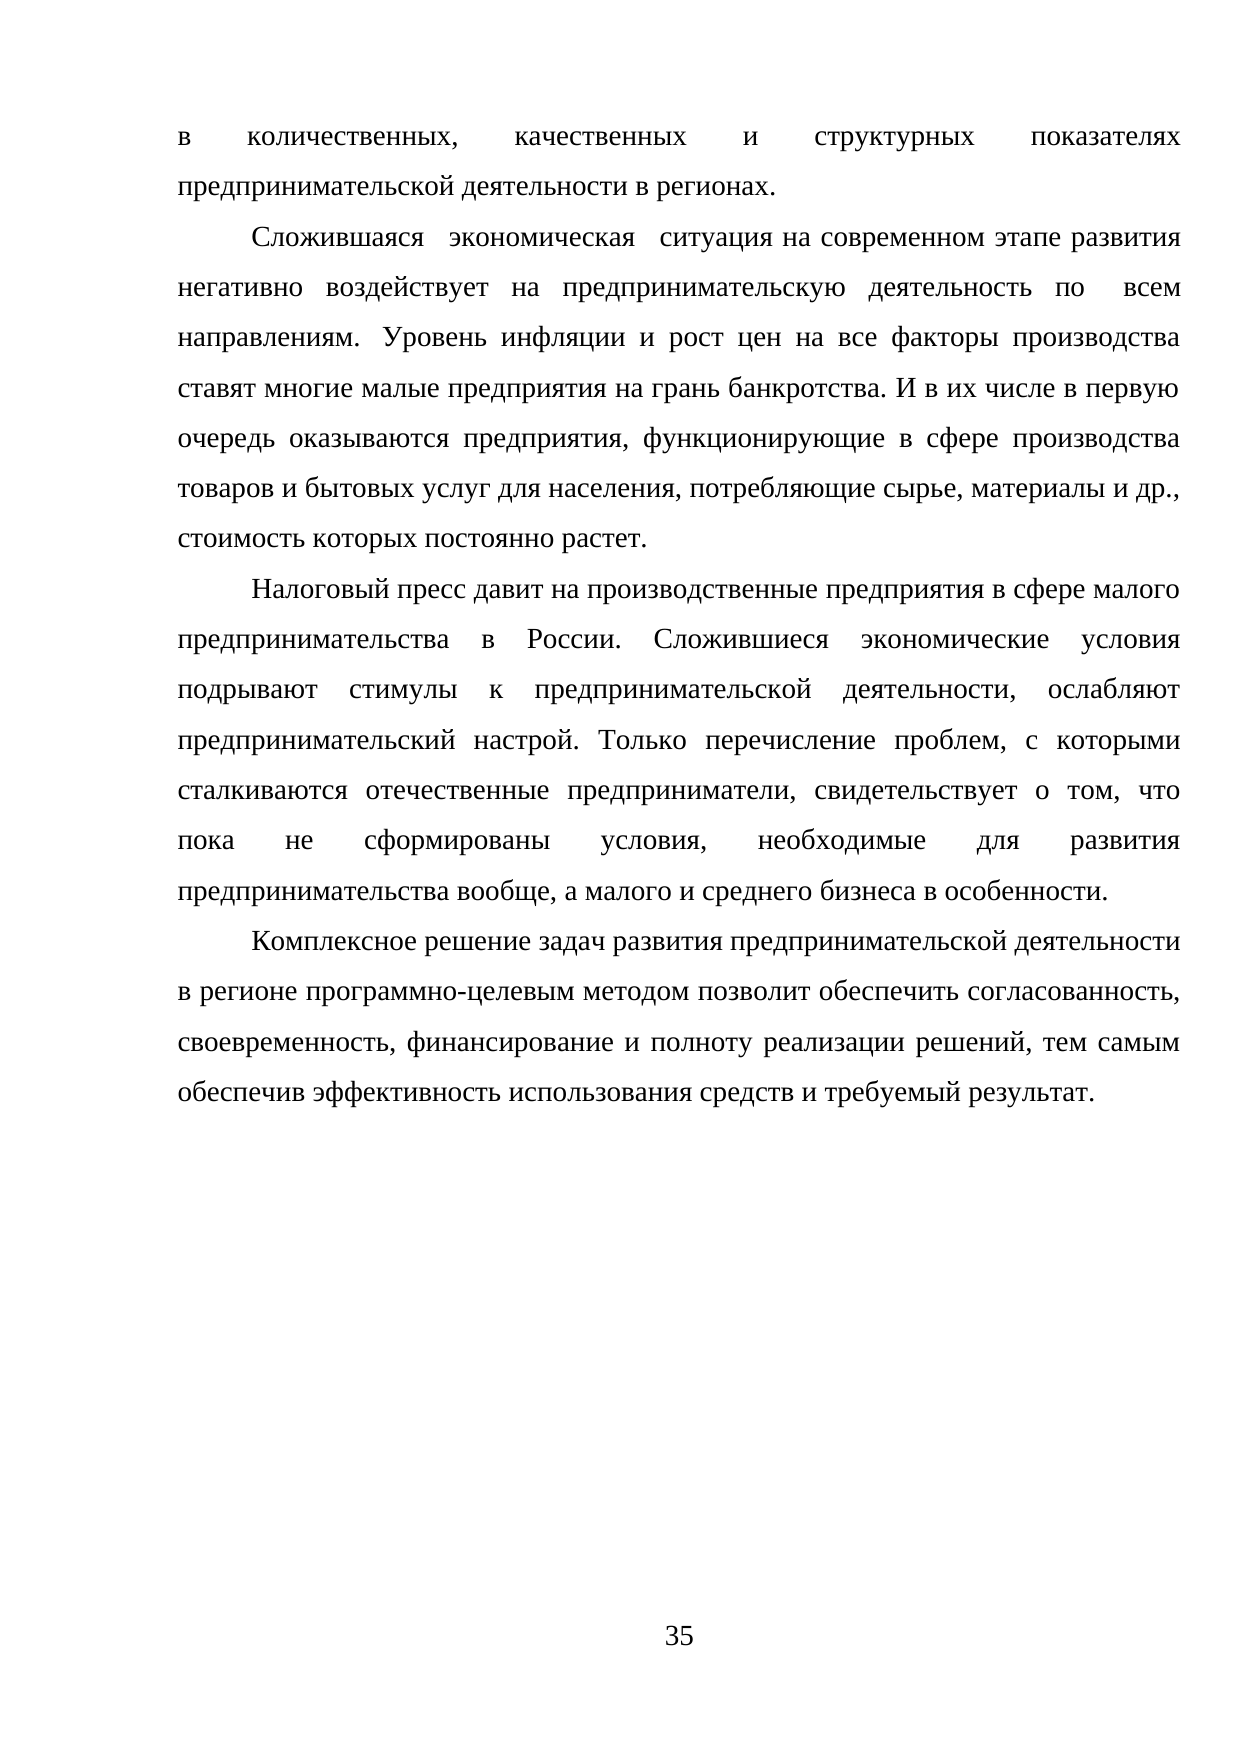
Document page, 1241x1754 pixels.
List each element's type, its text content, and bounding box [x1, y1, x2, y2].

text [177, 118, 1181, 202]
text Комплексное решение задач развития предпринимательской деятельности в регионе программно-целевым методом позволит обеспечить согласованность, своевременность, финансирование и полноту реализации решений, тем самым обеспечив эффективность использования средств и требуемый результат. [177, 923, 1181, 1108]
text Сложившаяся экономическая ситуация на современном этапе развития негативно воздействует на предпринимательскую деятельность по всем направлениям. Уровень инфляции и рост цен на все факторы производства ставят многие малые предприятия на грань банкротства. И в их числе в первую очередь оказываются предприятия, функционирующие в сфере производства товаров и бытовых услуг для населения, потребляющие сырье, материалы и др., стоимость которых постоянно растет. [177, 219, 1181, 554]
text Налоговый пресс давит на производственные предприятия в сфере малого предпринимательства в России. Сложившиеся экономические условия подрывают стимулы к предпринимательской деятельности, ослабляют предпринимательский настрой. Только перечисление проблем, с которыми сталкиваются отечественные предприниматели, свидетельствует о том, что пока не сформированы условия, необходимые для развития предпринимательства вообще, а малого и среднего бизнеса в особенности. [177, 571, 1181, 906]
